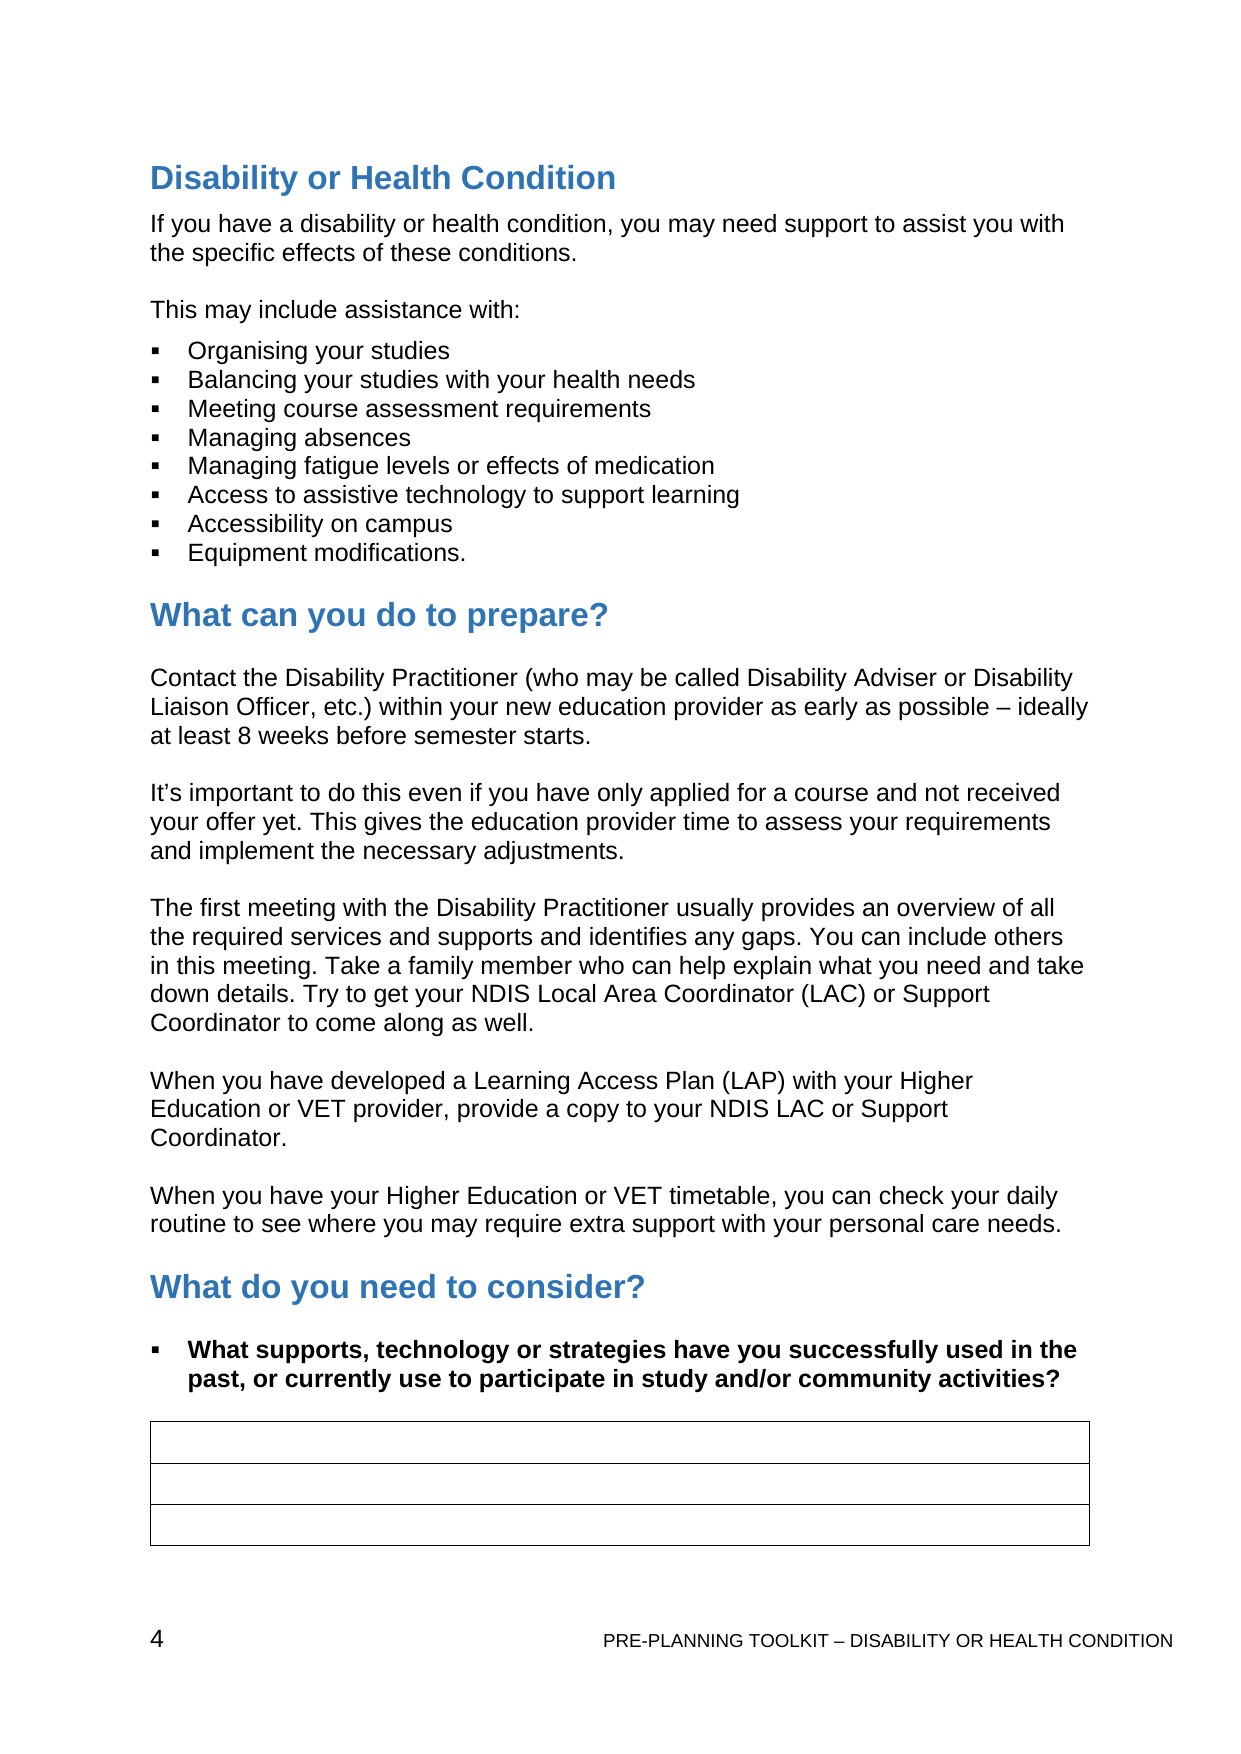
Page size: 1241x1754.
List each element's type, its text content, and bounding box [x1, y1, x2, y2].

subtitle What can you do to prepare? [150, 596, 1090, 634]
text It’s important to do this even if you have only applied for a course and not received your offer yet. This gives the education provider time to assess your requirements and implement the necessary adjustments. [150, 778, 1090, 864]
list Balancing your studies with your health needs [150, 365, 1090, 394]
list Managing fatigue levels or effects of medication [150, 451, 1090, 480]
list Meeting course assessment requirements [150, 394, 1090, 423]
text This may include assistance with: [150, 295, 1090, 324]
list Access to assistive technology to support learning [150, 480, 1090, 509]
text If you have a disability or health condition, you may need support to assist you with the specific effects of these conditions. [150, 209, 1090, 266]
subtitle What do you need to consider? [150, 1267, 1090, 1306]
text When you have your Higher Education or VET timetable, you can check your daily routine to see where you may require extra support with your personal care needs. [150, 1181, 1090, 1238]
text When you have developed a Learning Access Plan (LAP) with your Higher Education or VET provider, provide a copy to your NDIS LAC or Support Coordinator. [150, 1066, 1090, 1152]
table_header [151, 1422, 1089, 1462]
list What supports, technology or strategies have you successfully used in the past, or currently use to participate in study and/or community activities? [150, 1335, 1090, 1392]
text Contact the Disability Practitioner (who may be called Disability Adviser or Disability Liaison Officer, etc.) within your new education provider as early as possible – ideally at least 8 weeks before semester starts. [150, 663, 1090, 749]
table_cell [151, 1464, 1089, 1504]
list Organising your studies [150, 336, 1090, 365]
list Managing absences [150, 423, 1090, 451]
subtitle Disability or Health Condition [150, 158, 1090, 196]
table_cell [151, 1505, 1089, 1545]
text The first meeting with the Disability Practitioner usually provides an overview of all the required services and supports and identifies any gaps. You can include others in this meeting. Take a family member who can help explain what you need and take down details. Try to get your NDIS Local Area Coordinator (LAC) or Support Coordinator to come along as well. [150, 893, 1090, 1037]
list Accessibility on campus [150, 509, 1090, 538]
list Equipment modifications. [150, 538, 1090, 566]
